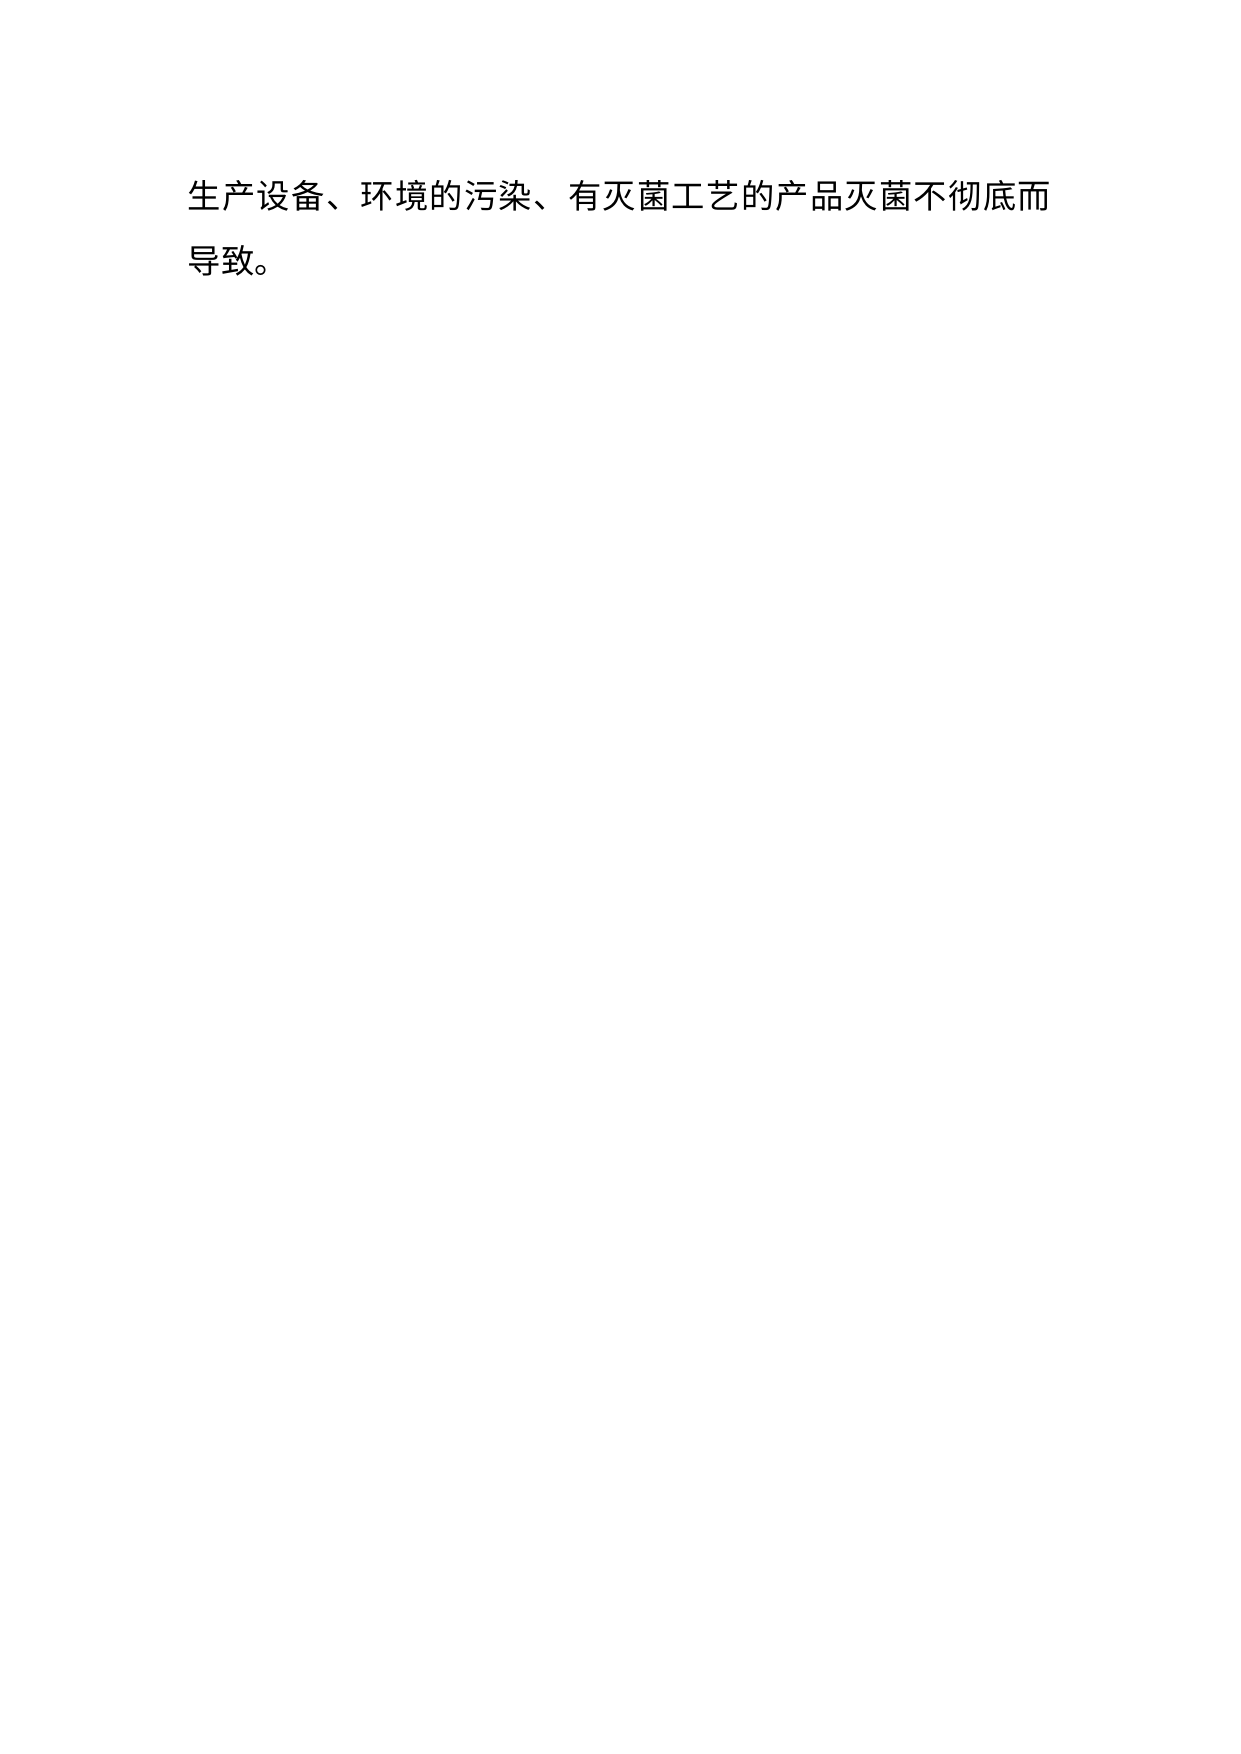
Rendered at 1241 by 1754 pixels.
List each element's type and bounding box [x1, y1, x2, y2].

text [187, 162, 1053, 292]
